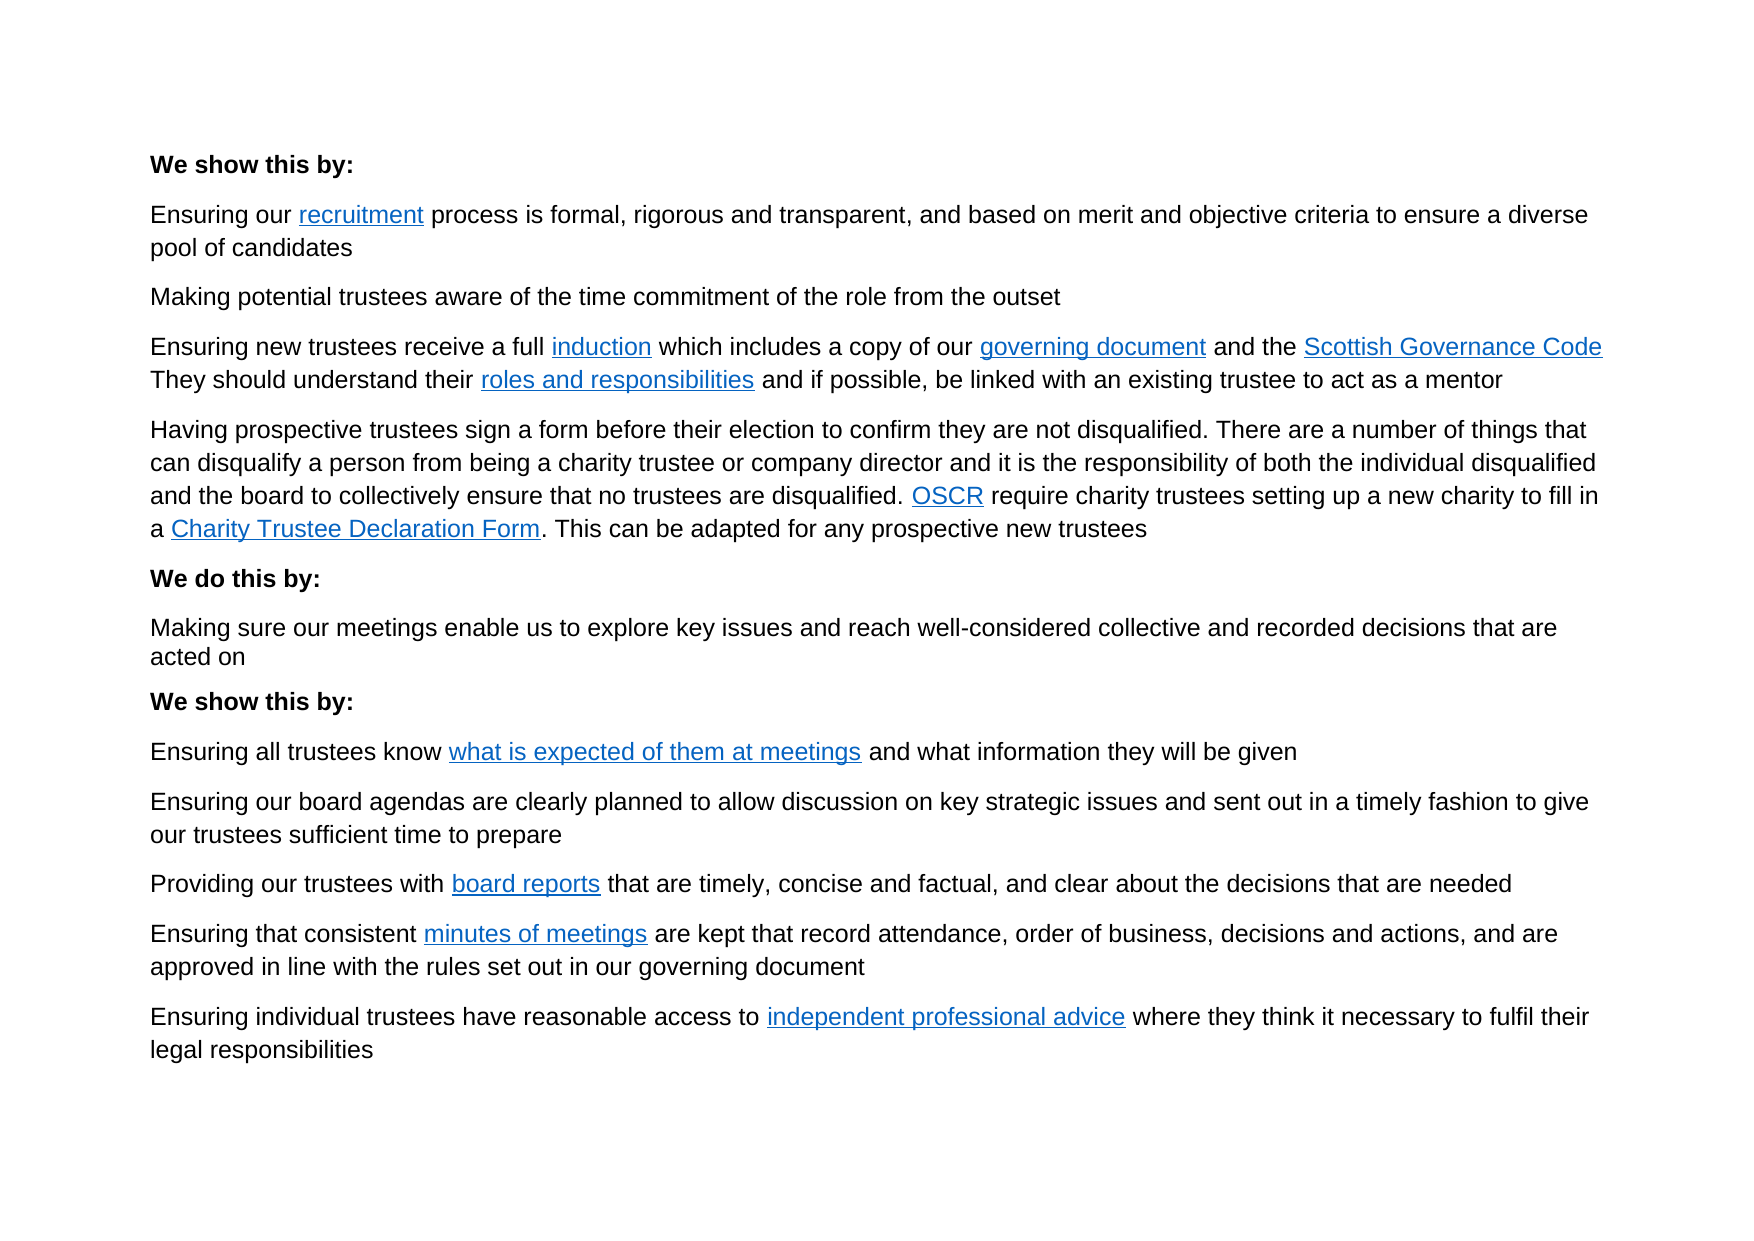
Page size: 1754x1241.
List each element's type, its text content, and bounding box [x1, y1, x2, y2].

text Having prospective trustees sign a form before their election to confirm they are not disqualified. There are a number of things that can disqualify a person from being a charity trustee or company director and it is the responsibility of both the individual disqualified and the board to collectively ensure that no trustees are disqualified. OSCR require charity trustees setting up a new charity to fill in a Charity Trustee Declaration Form. This can be adapted for any prospective new trustees [150, 415, 1604, 543]
text Ensuring new trustees receive a full induction which includes a copy of our governing document and the Scottish Governance Code They should understand their roles and responsibilities and if possible, be linked with an existing trustee to act as a mentor [150, 332, 1604, 394]
text Providing our trustees with board reports that are timely, concise and factual, and clear about the decisions that are needed [150, 869, 1604, 898]
text We show this by: [150, 687, 1604, 716]
text Ensuring our board agendas are clearly planned to allow discussion on key strategic issues and sent out in a timely fashion to give our trustees sufficient time to prepare [150, 787, 1604, 848]
text Making sure our meetings enable us to explore key issues and reach well-considered collective and recorded decisions that are acted on [150, 613, 1604, 671]
text We show this by: [150, 150, 1604, 179]
text We do this by: [150, 563, 1604, 592]
text Making potential trustees aware of the time commitment of the role from the outset [150, 282, 1604, 311]
text Ensuring that consistent minutes of meetings are kept that record attendance, order of business, decisions and actions, and are approved in line with the rules set out in our governing document [150, 919, 1604, 981]
text Ensuring individual trustees have reasonable access to independent professional advice where they think it necessary to fulfil their legal responsibilities [150, 1002, 1604, 1064]
text Ensuring our recruitment process is formal, rigorous and transparent, and based on merit and objective criteria to ensure a diverse pool of candidates [150, 200, 1604, 261]
text Ensuring all trustees know what is expected of them at meetings and what information they will be given [150, 737, 1604, 766]
